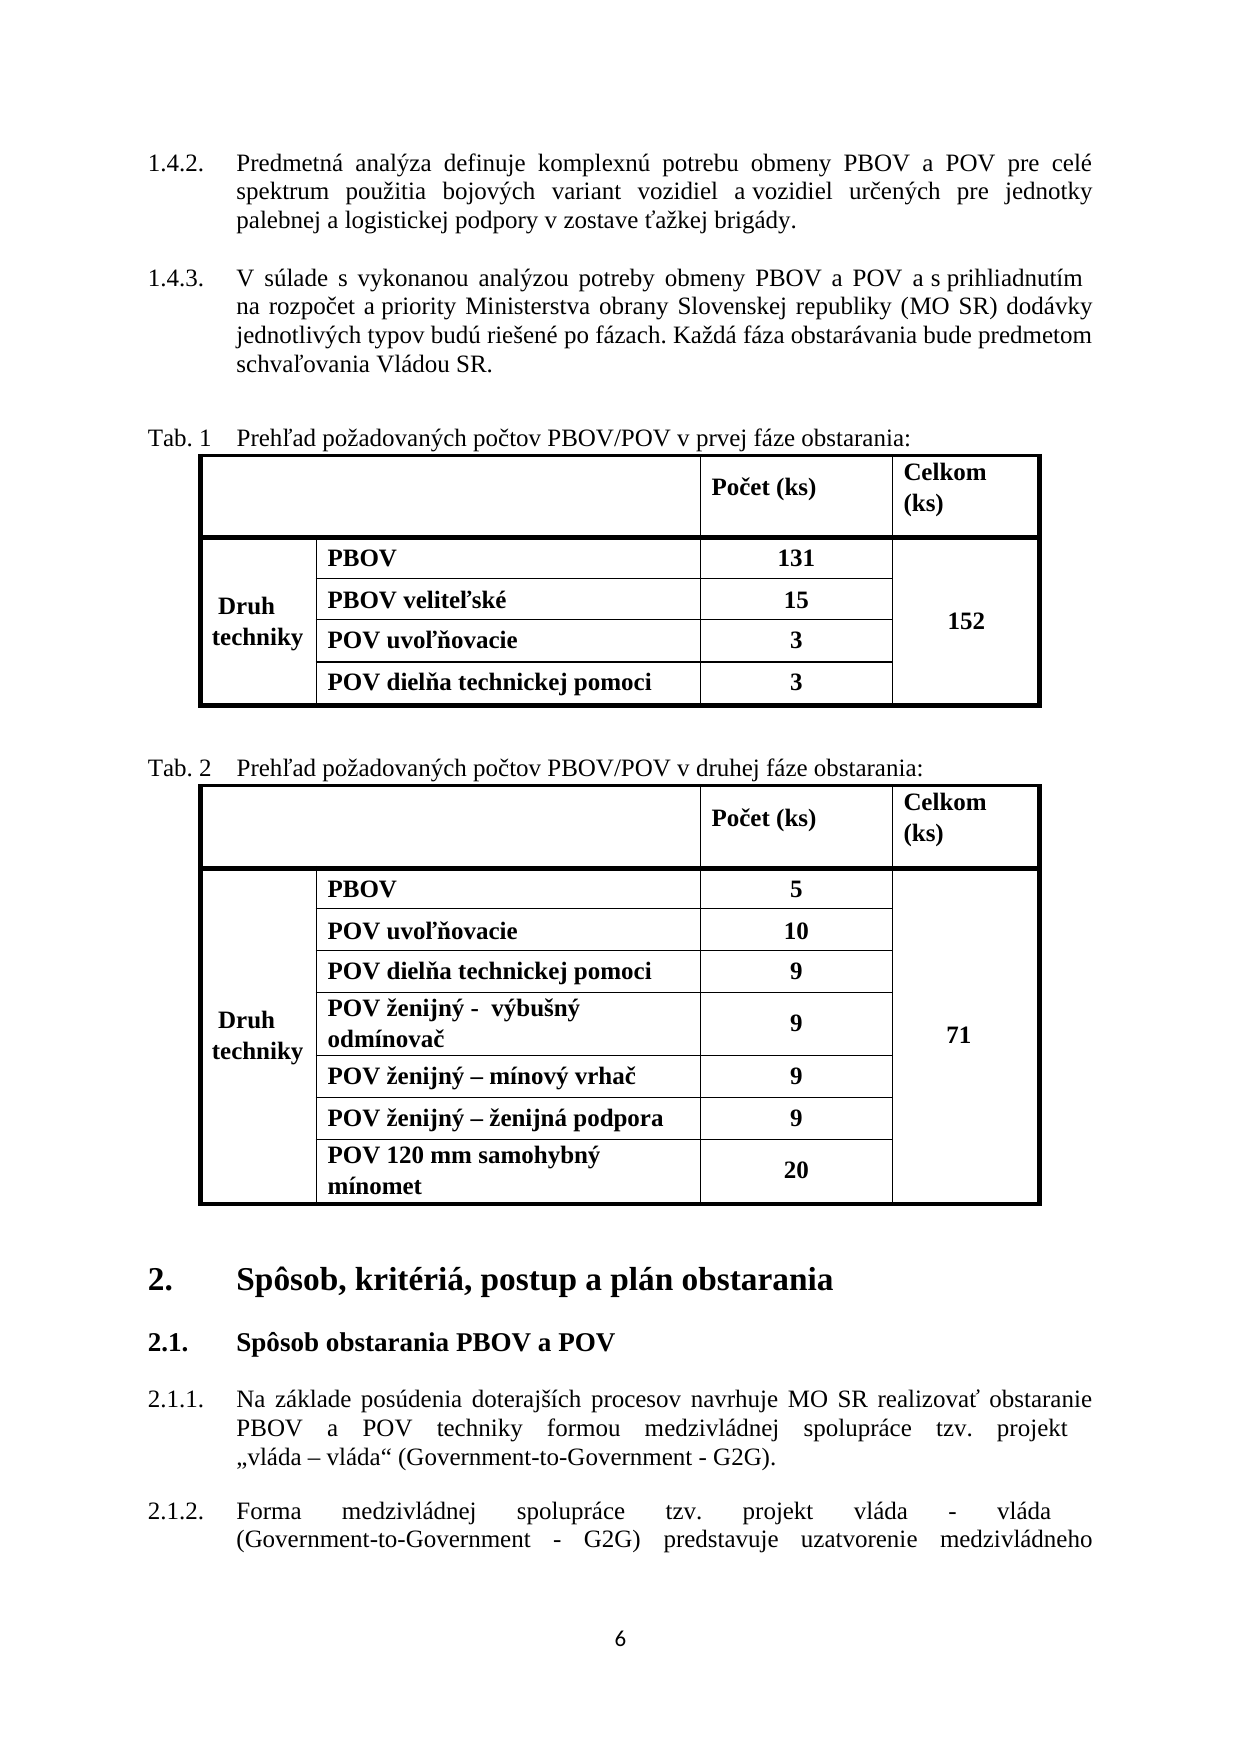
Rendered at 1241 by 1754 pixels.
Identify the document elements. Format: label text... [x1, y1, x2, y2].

table_cell 152 [893, 540, 1037, 703]
table_header [203, 787, 700, 866]
table_cell 20 [701, 1140, 892, 1202]
table_cell 5 [701, 871, 892, 908]
subtitle Tab. 1 Prehľad požadovaných počtov PBOV/POV v prvej fáze obstarania: [148, 423, 1093, 451]
table_cell 9 [701, 1056, 892, 1097]
table_cell POV ženijný – mínový vrhač [317, 1056, 700, 1097]
table_cell Druh techniky [203, 871, 316, 1202]
table_cell 3 [701, 663, 892, 703]
table_cell POV uvoľňovacie [317, 620, 700, 661]
table_cell POV dielňa technickej pomoci [317, 951, 700, 992]
list V súlade s vykonanou analýzou potreby obmeny PBOV a POV a s prihliadnutím na rozpočet a priority Ministerstva obrany Slovenskej republiky (MO SR) dodávky jednotlivých typov budú riešené po fázach. Každá fáza obstarávania bude predmetom schvaľovania Vládou SR. [148, 263, 1093, 378]
subtitle Spôsob, kritériá, postup a plán obstarania [148, 1260, 1093, 1298]
table_header Počet (ks) [701, 457, 892, 535]
table_header Počet (ks) [701, 787, 892, 866]
table_cell POV 120 mm samohybný mínomet [317, 1140, 700, 1202]
table_cell POV ženijný – ženijná podpora [317, 1098, 700, 1139]
list Na základe posúdenia doterajších procesov navrhuje MO SR realizovať obstaranie PBOV a POV techniky formou medzivládnej spolupráce tzv. projekt „vláda – vláda“ (Government-to-Government - G2G). [148, 1384, 1093, 1471]
table_cell 9 [701, 993, 892, 1055]
table_cell POV ženijný - výbušný odmínovač [317, 993, 700, 1055]
table_cell 3 [701, 620, 892, 661]
table_header [203, 457, 700, 535]
subtitle Tab. 2 Prehľad požadovaných počtov PBOV/POV v druhej fáze obstarania: [148, 753, 1093, 782]
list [148, 1496, 1093, 1553]
table_cell 9 [701, 951, 892, 992]
table_header Celkom (ks) [893, 457, 1037, 535]
table_header Celkom (ks) [893, 787, 1037, 866]
table_cell 15 [701, 579, 892, 619]
table_cell PBOV veliteľské [317, 579, 700, 619]
table_cell 131 [701, 540, 892, 577]
subtitle Spôsob obstarania PBOV a POV [148, 1326, 1093, 1357]
list Predmetná analýza definuje komplexnú potrebu obmeny PBOV a POV pre celé spektrum použitia bojových variant vozidiel a vozidiel určených pre jednotky palebnej a logistickej podpory v zostave ťažkej brigády. [148, 148, 1093, 234]
table_cell 10 [701, 909, 892, 950]
table_cell PBOV [317, 540, 700, 577]
table_cell PBOV [317, 871, 700, 908]
table_cell POV uvoľňovacie [317, 909, 700, 950]
table_cell 71 [893, 871, 1037, 1202]
table_cell POV dielňa technickej pomoci [317, 663, 700, 703]
table_cell 9 [701, 1098, 892, 1139]
table_cell Druh techniky [203, 540, 316, 703]
